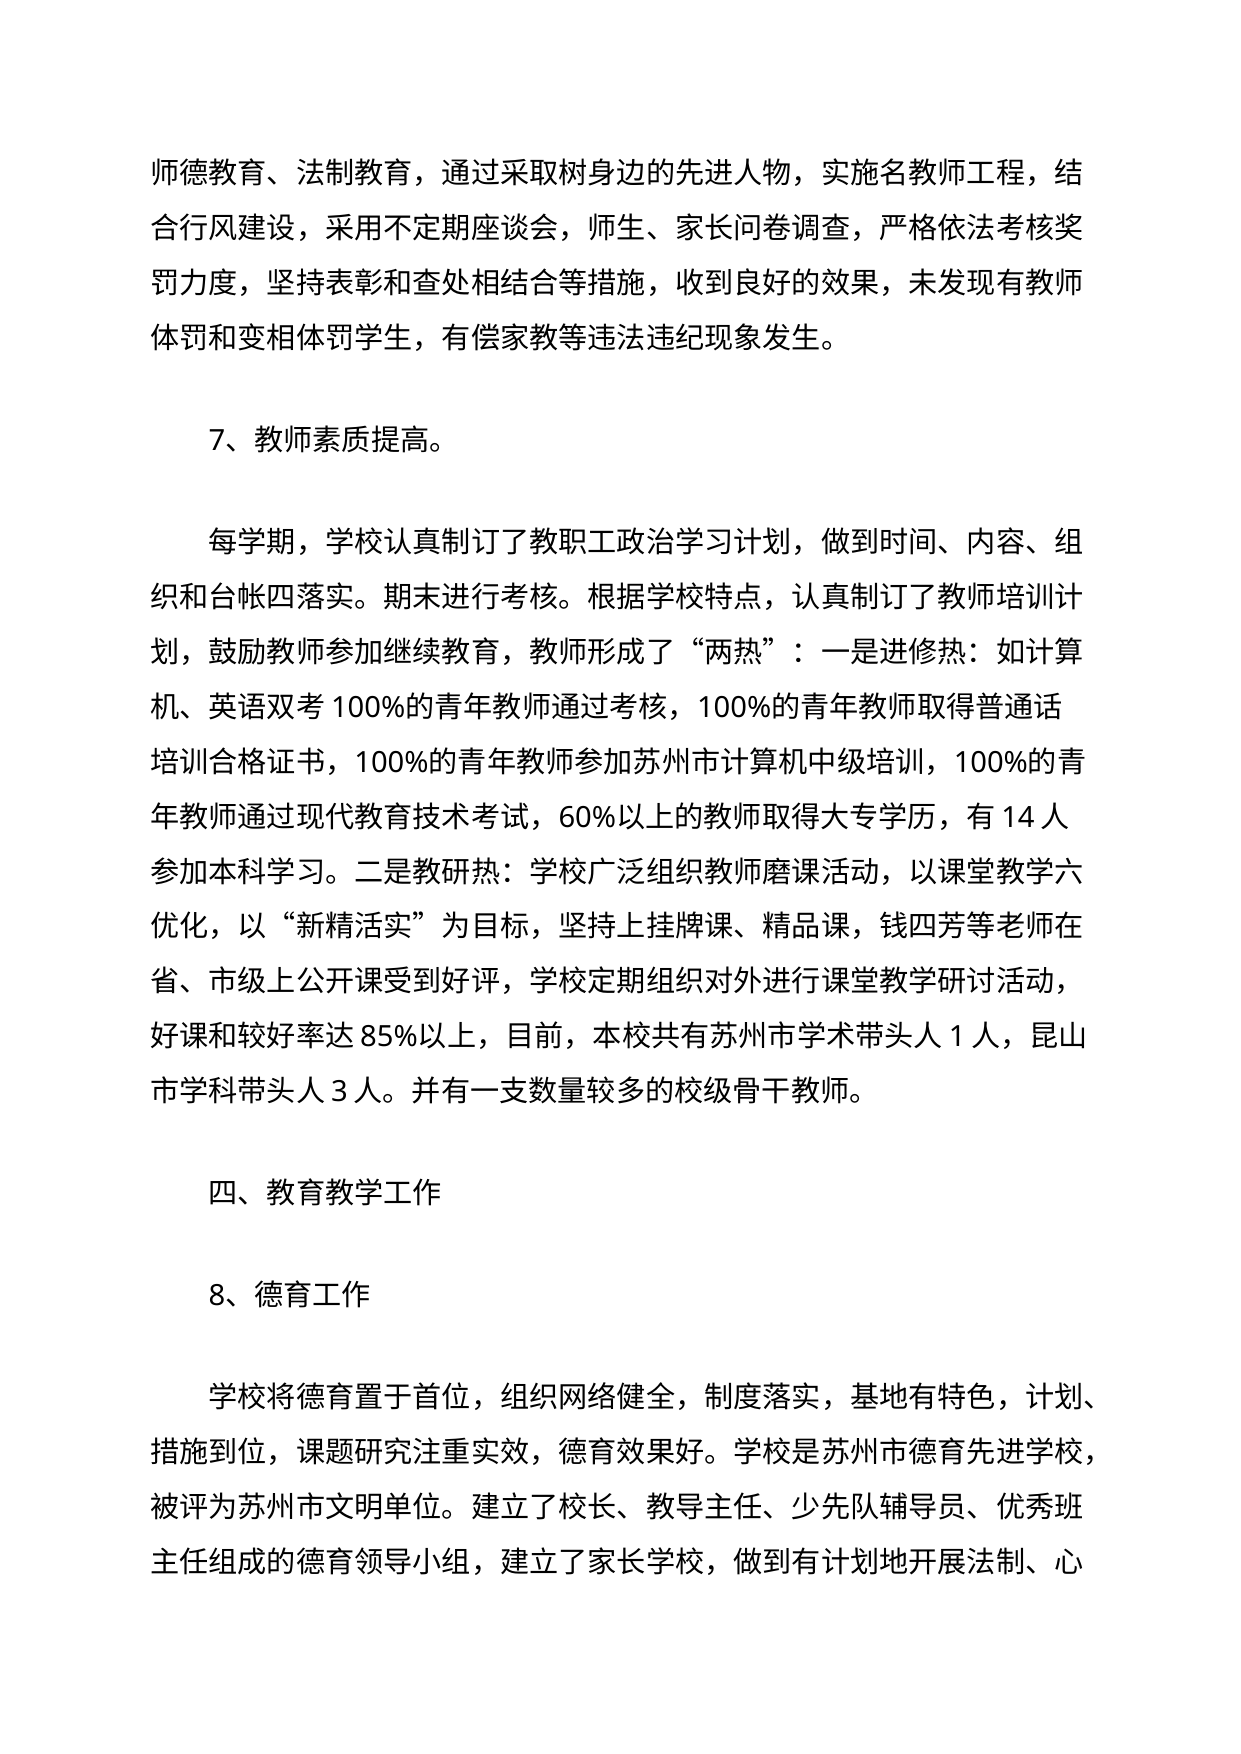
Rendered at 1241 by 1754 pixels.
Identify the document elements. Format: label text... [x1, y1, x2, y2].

text 每学期，学校认真制订了教职工政治学习计划，做到时间、内容、组织和台帐四落实。期末进行考核。根据学校特点，认真制订了教师培训计划，鼓励教师参加继续教育，教师形成了“两热”：一是进修热：如计算机、英语双考100%的青年教师通过考核，100%的青年教师取得普通话培训合格证书，100%的青年教师参加苏州市计算机中级培训，100%的青年教师通过现代教育技术考试，60%以上的教师取得大专学历，有14人参加本科学习。二是教研热：学校广泛组织教师磨课活动，以课堂教学六优化，以“新精活实”为目标，坚持上挂牌课、精品课，钱四芳等老师在省、市级上公开课受到好评，学校定期组织对外进行课堂教学研讨活动，好课和较好率达85%以上，目前，本校共有苏州市学术带头人1人，昆山市学科带头人3人。并有一支数量较多的校级骨干教师。 [150, 518, 1090, 1110]
text 8、德育工作 [150, 1272, 1090, 1314]
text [150, 150, 1090, 357]
text 7、教师素质提高。 [150, 416, 1090, 459]
text 四、教育教学工作 [150, 1170, 1090, 1212]
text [150, 1373, 1090, 1581]
